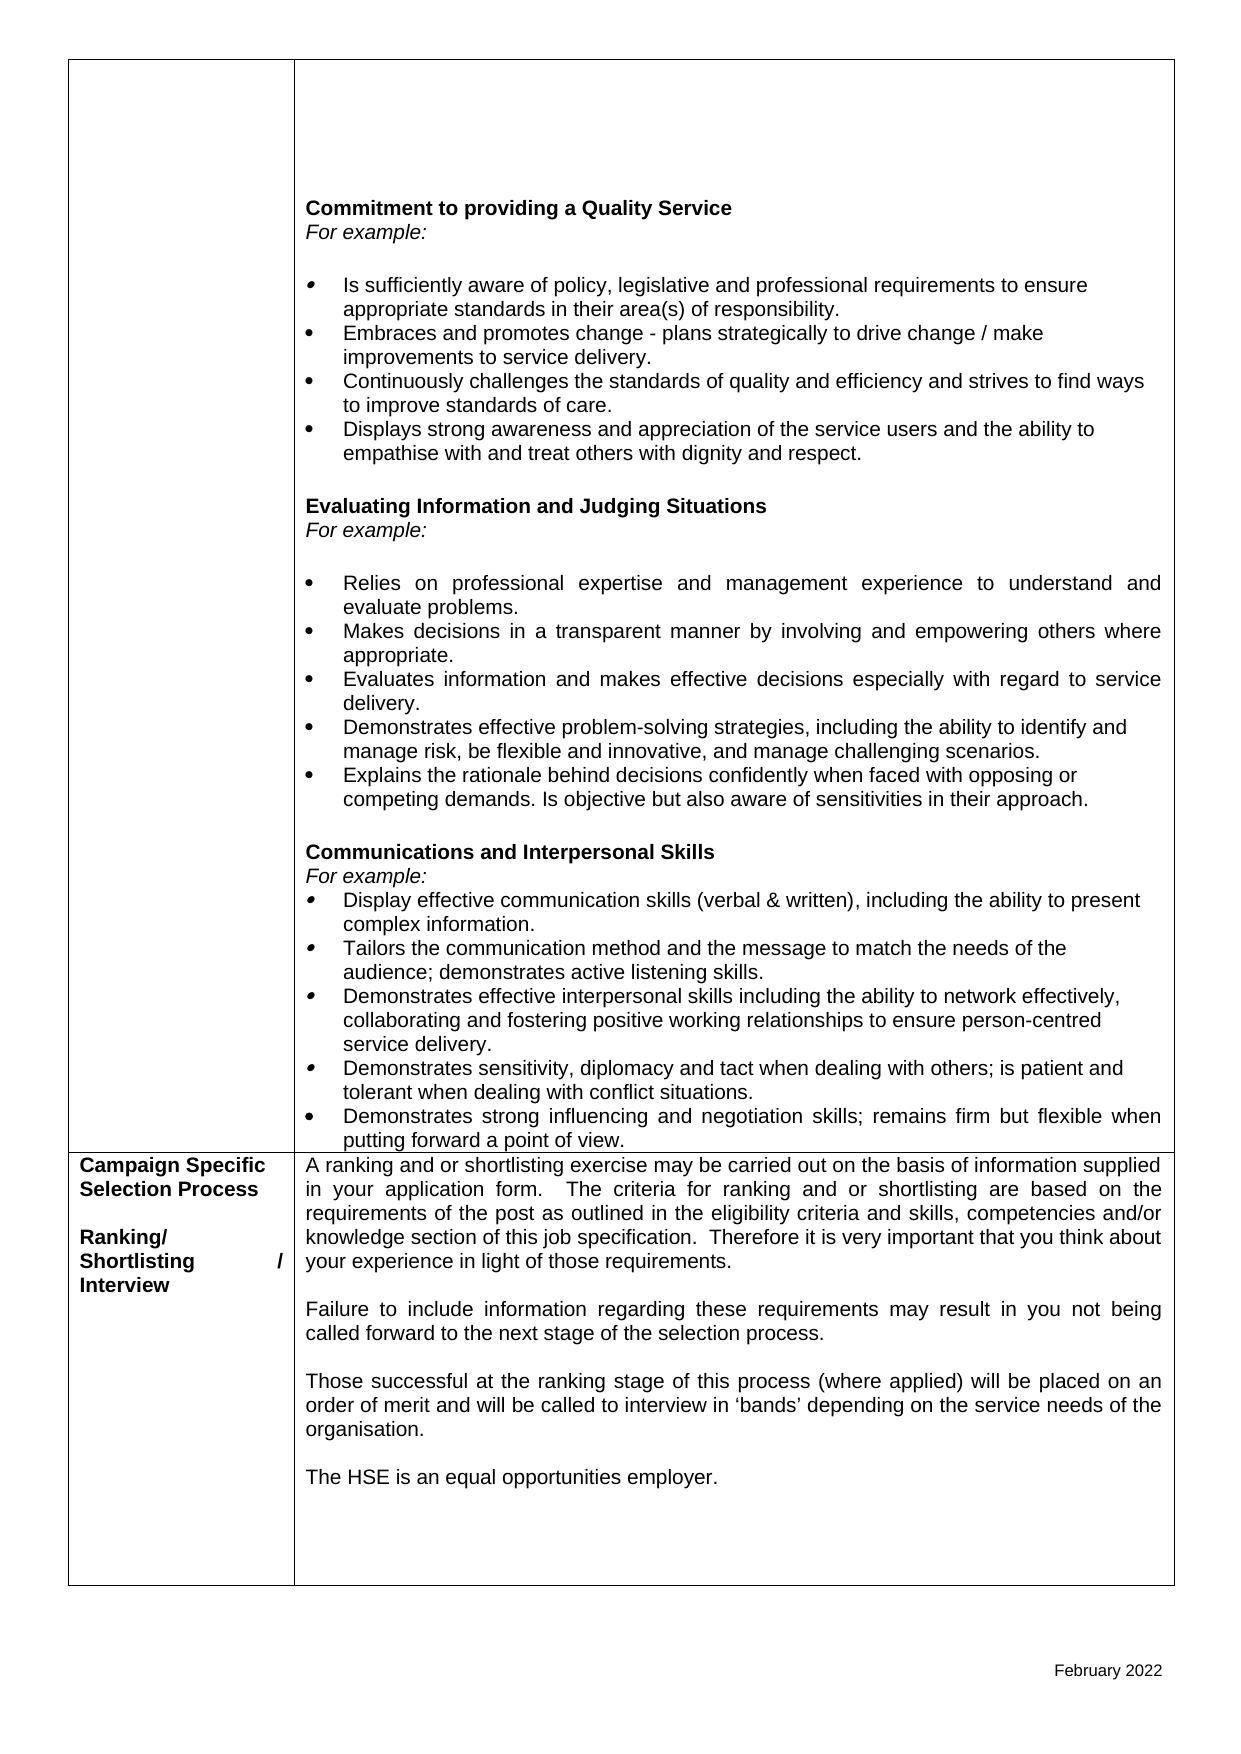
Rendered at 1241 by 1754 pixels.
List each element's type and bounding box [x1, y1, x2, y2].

table_cell [295, 60, 1174, 1152]
table_cell [295, 1153, 1174, 1584]
table_cell [69, 1153, 294, 1584]
table_cell [69, 60, 294, 1152]
